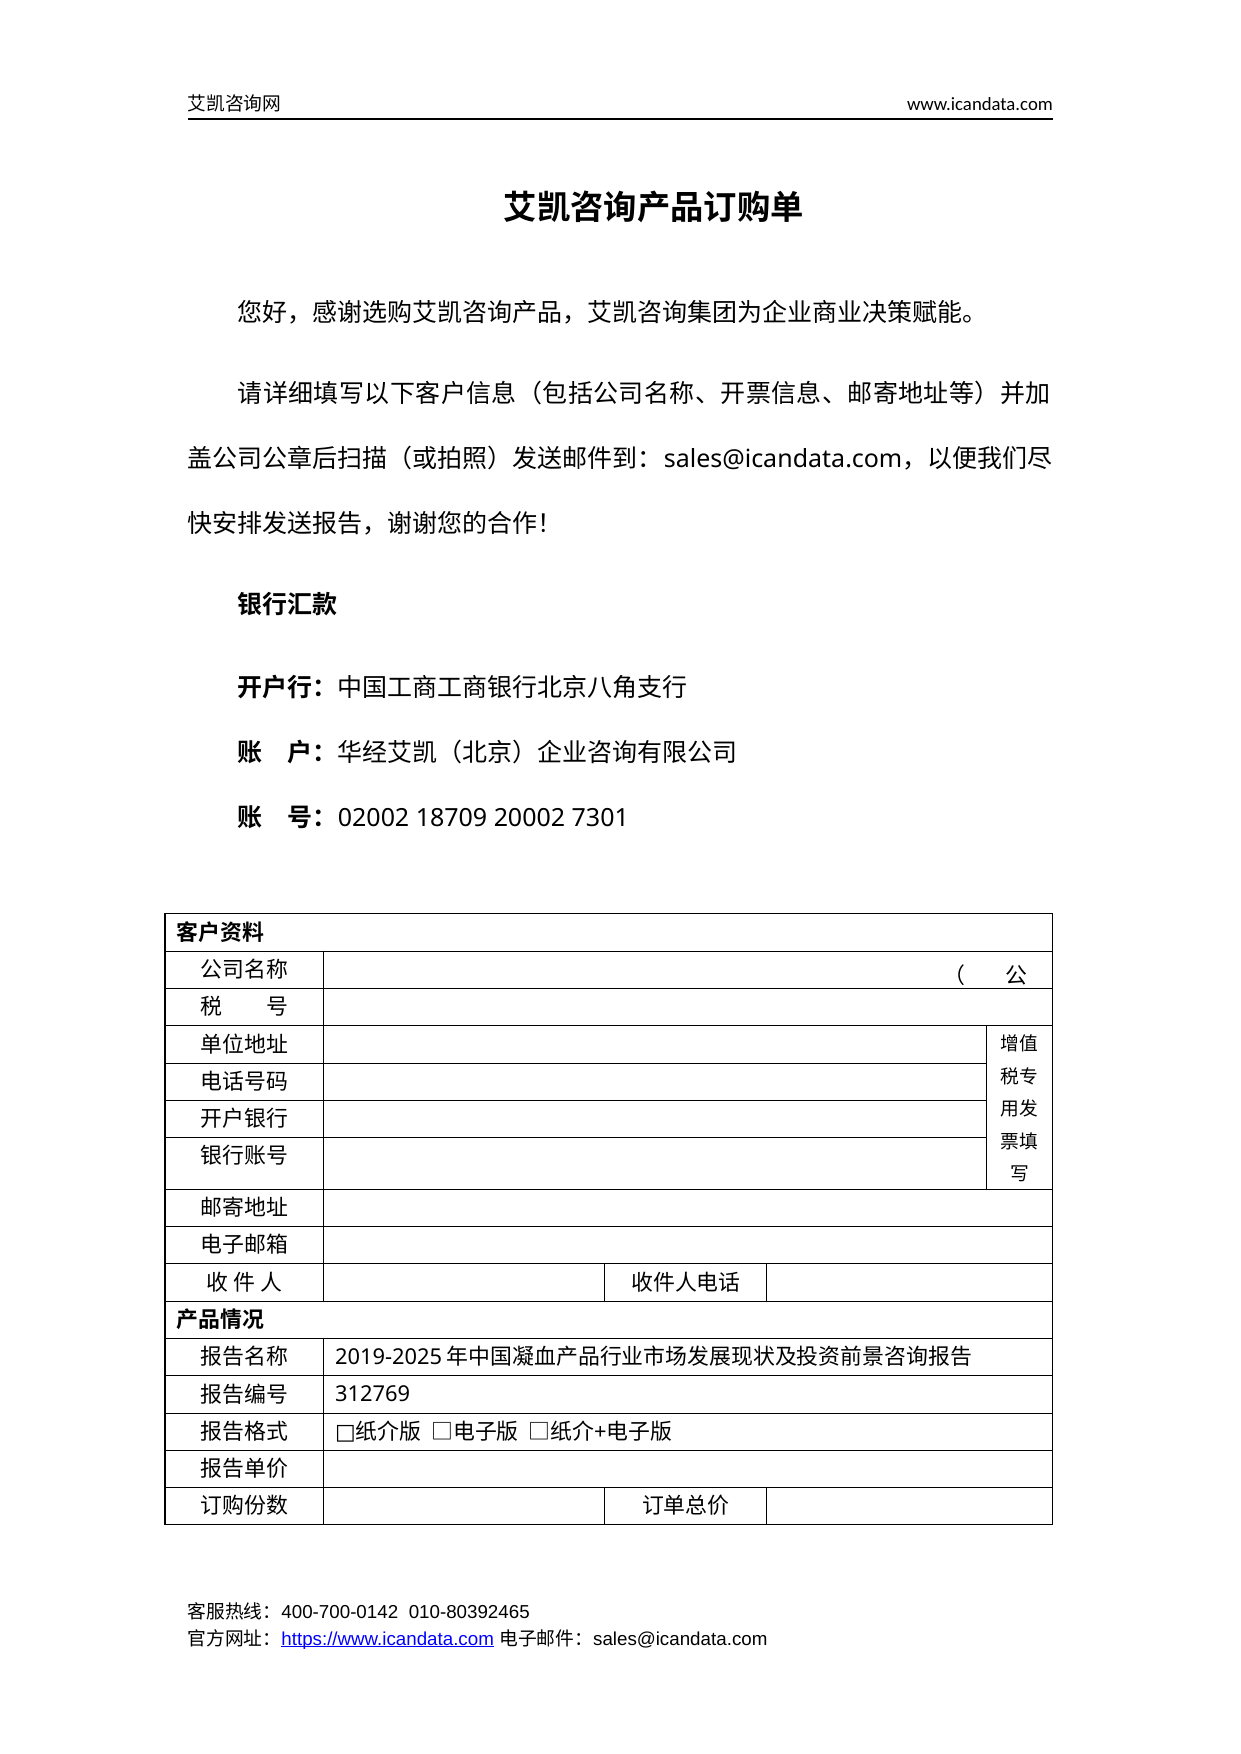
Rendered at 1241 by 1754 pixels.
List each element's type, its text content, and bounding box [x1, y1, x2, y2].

table_cell [324, 1190, 1052, 1226]
table_cell 报告单价 [166, 1451, 323, 1487]
table_cell 产品情况 [166, 1302, 1052, 1338]
table_cell 公司名称 [166, 952, 323, 988]
table_cell [324, 1064, 986, 1100]
table_cell [767, 1264, 1052, 1301]
table_cell 2019-2025年中国凝血产品行业市场发展现状及投资前景咨询报告 [324, 1339, 1052, 1375]
table_cell [324, 1451, 1052, 1487]
table_cell [324, 1138, 986, 1189]
table_cell [324, 1488, 604, 1524]
table_cell □纸介版 □电子版 □纸介+电子版 [324, 1414, 1052, 1450]
table_cell 订单总价 [605, 1488, 766, 1524]
text 请详细填写以下客户信息（包括公司名称、开票信息、邮寄地址等）并加盖公司公章后扫描（或拍照）发送邮件到：sales@icandata.com，以便我们尽快安排发送报告，谢谢您的合作！ [187, 359, 1053, 554]
table_cell [324, 1101, 986, 1137]
table_cell 税 号 [166, 989, 323, 1025]
table_cell 订购份数 [166, 1488, 323, 1524]
text 您好，感谢选购艾凯咨询产品，艾凯咨询集团为企业商业决策赋能。 [187, 278, 1053, 343]
table_cell 收 件 人 [166, 1264, 323, 1301]
text 账 号：02002 18709 20002 7301 [187, 783, 1053, 848]
table_cell [324, 1026, 986, 1062]
table_cell 单位地址 [166, 1026, 323, 1062]
table_header 客户资料 [166, 914, 1052, 951]
text 开户行：中国工商工商银行北京八角支行 [187, 653, 1053, 718]
table_cell 报告编号 [166, 1376, 323, 1412]
table_cell 收件人电话 [605, 1264, 766, 1301]
text 艾凯咨询产品订购单 [187, 172, 1053, 237]
table_cell 开户银行 [166, 1101, 323, 1137]
table_cell 报告格式 [166, 1414, 323, 1450]
table_cell [767, 1488, 1052, 1524]
table_cell 银行账号 [166, 1138, 323, 1189]
table_cell 报告名称 [166, 1339, 323, 1375]
table_cell [324, 1227, 1052, 1263]
table_cell [324, 952, 1052, 988]
text 账 户：华经艾凯（北京）企业咨询有限公司 [187, 718, 1053, 783]
text 银行汇款 [187, 570, 1053, 635]
table_cell [324, 989, 1052, 1025]
table_cell 电话号码 [166, 1064, 323, 1100]
table_cell 312769 [324, 1376, 1052, 1412]
table_cell 邮寄地址 [166, 1190, 323, 1226]
table_cell 增值税专用发票填写 [987, 1026, 1052, 1189]
table_cell 电子邮箱 [166, 1227, 323, 1263]
table_cell [324, 1264, 604, 1301]
